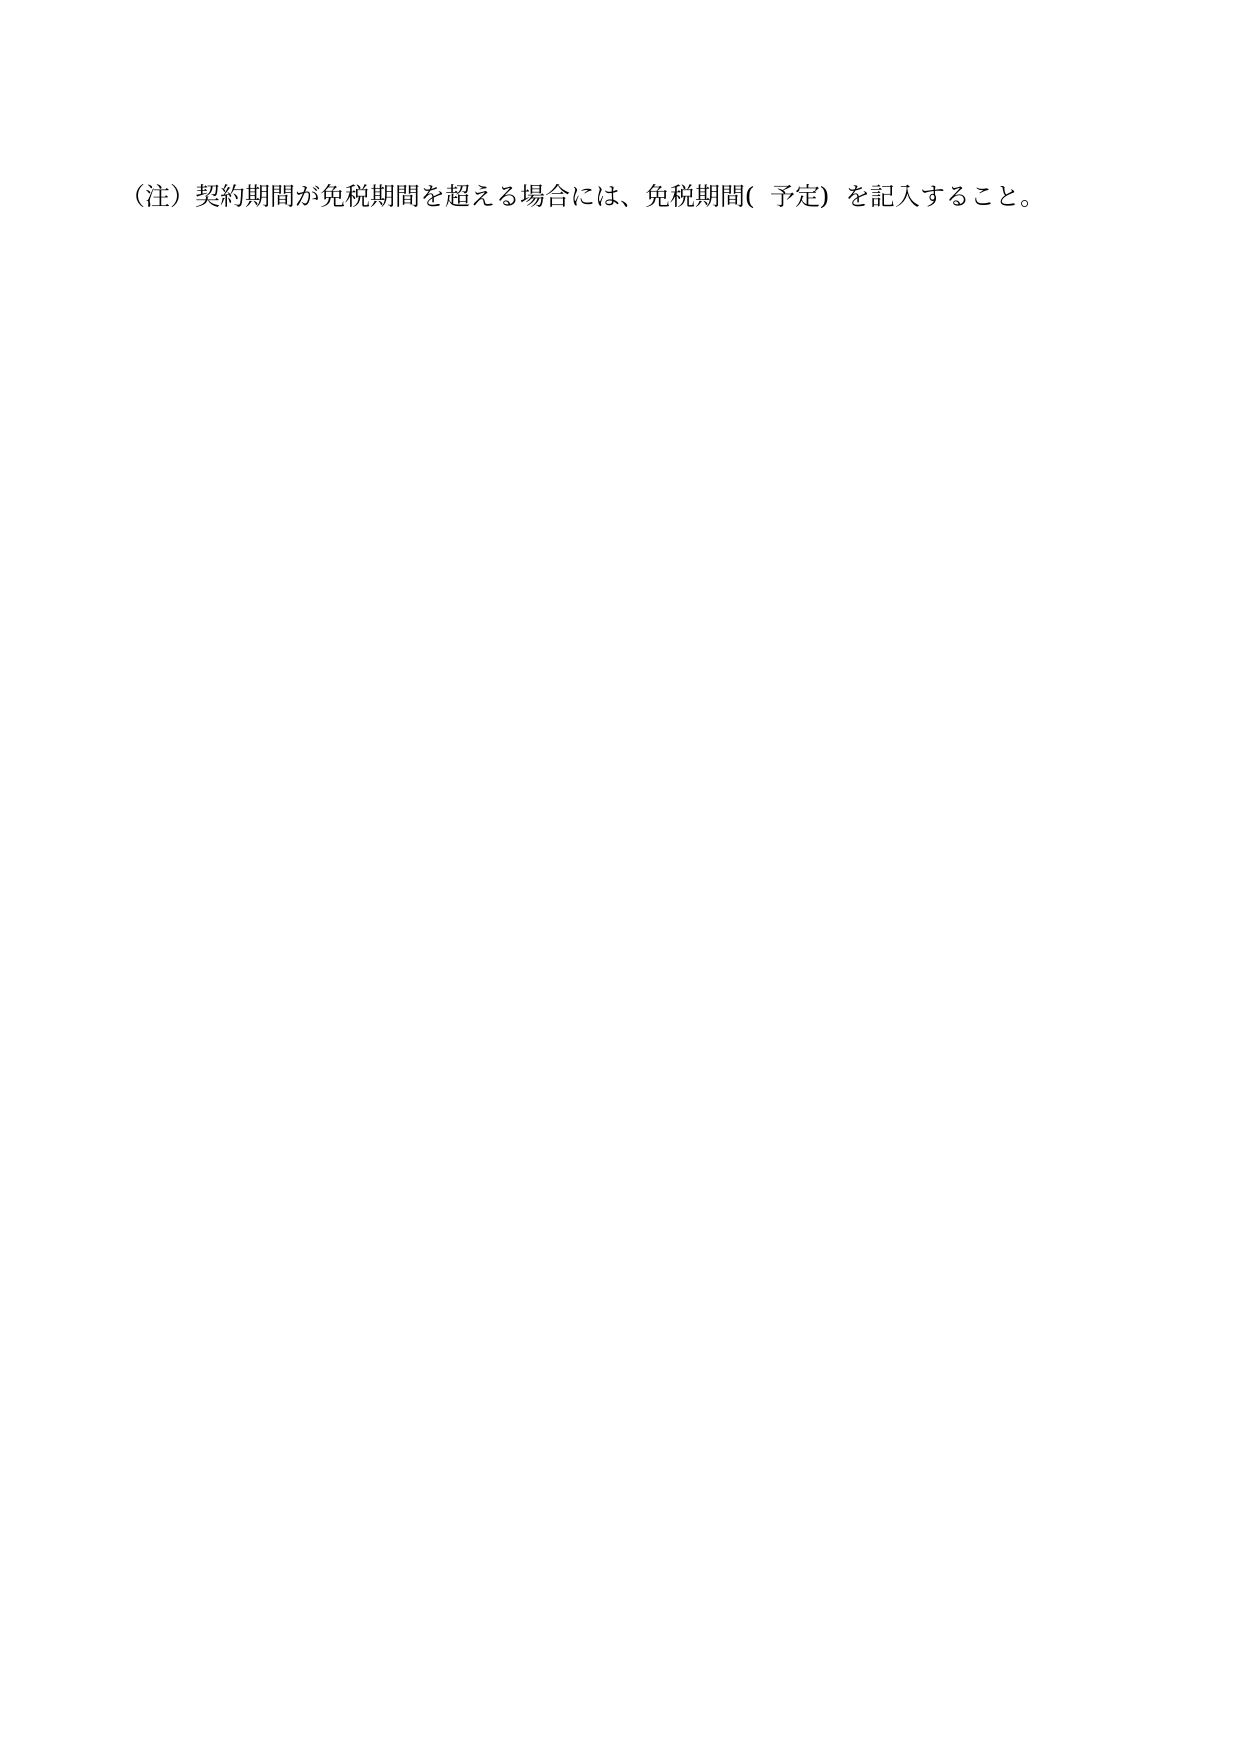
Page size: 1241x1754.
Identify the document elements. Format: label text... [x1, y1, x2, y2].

text （注）契約期間が免税期間を超える場合には、免税期間(予定)を記入すること。 [120, 170, 1120, 220]
